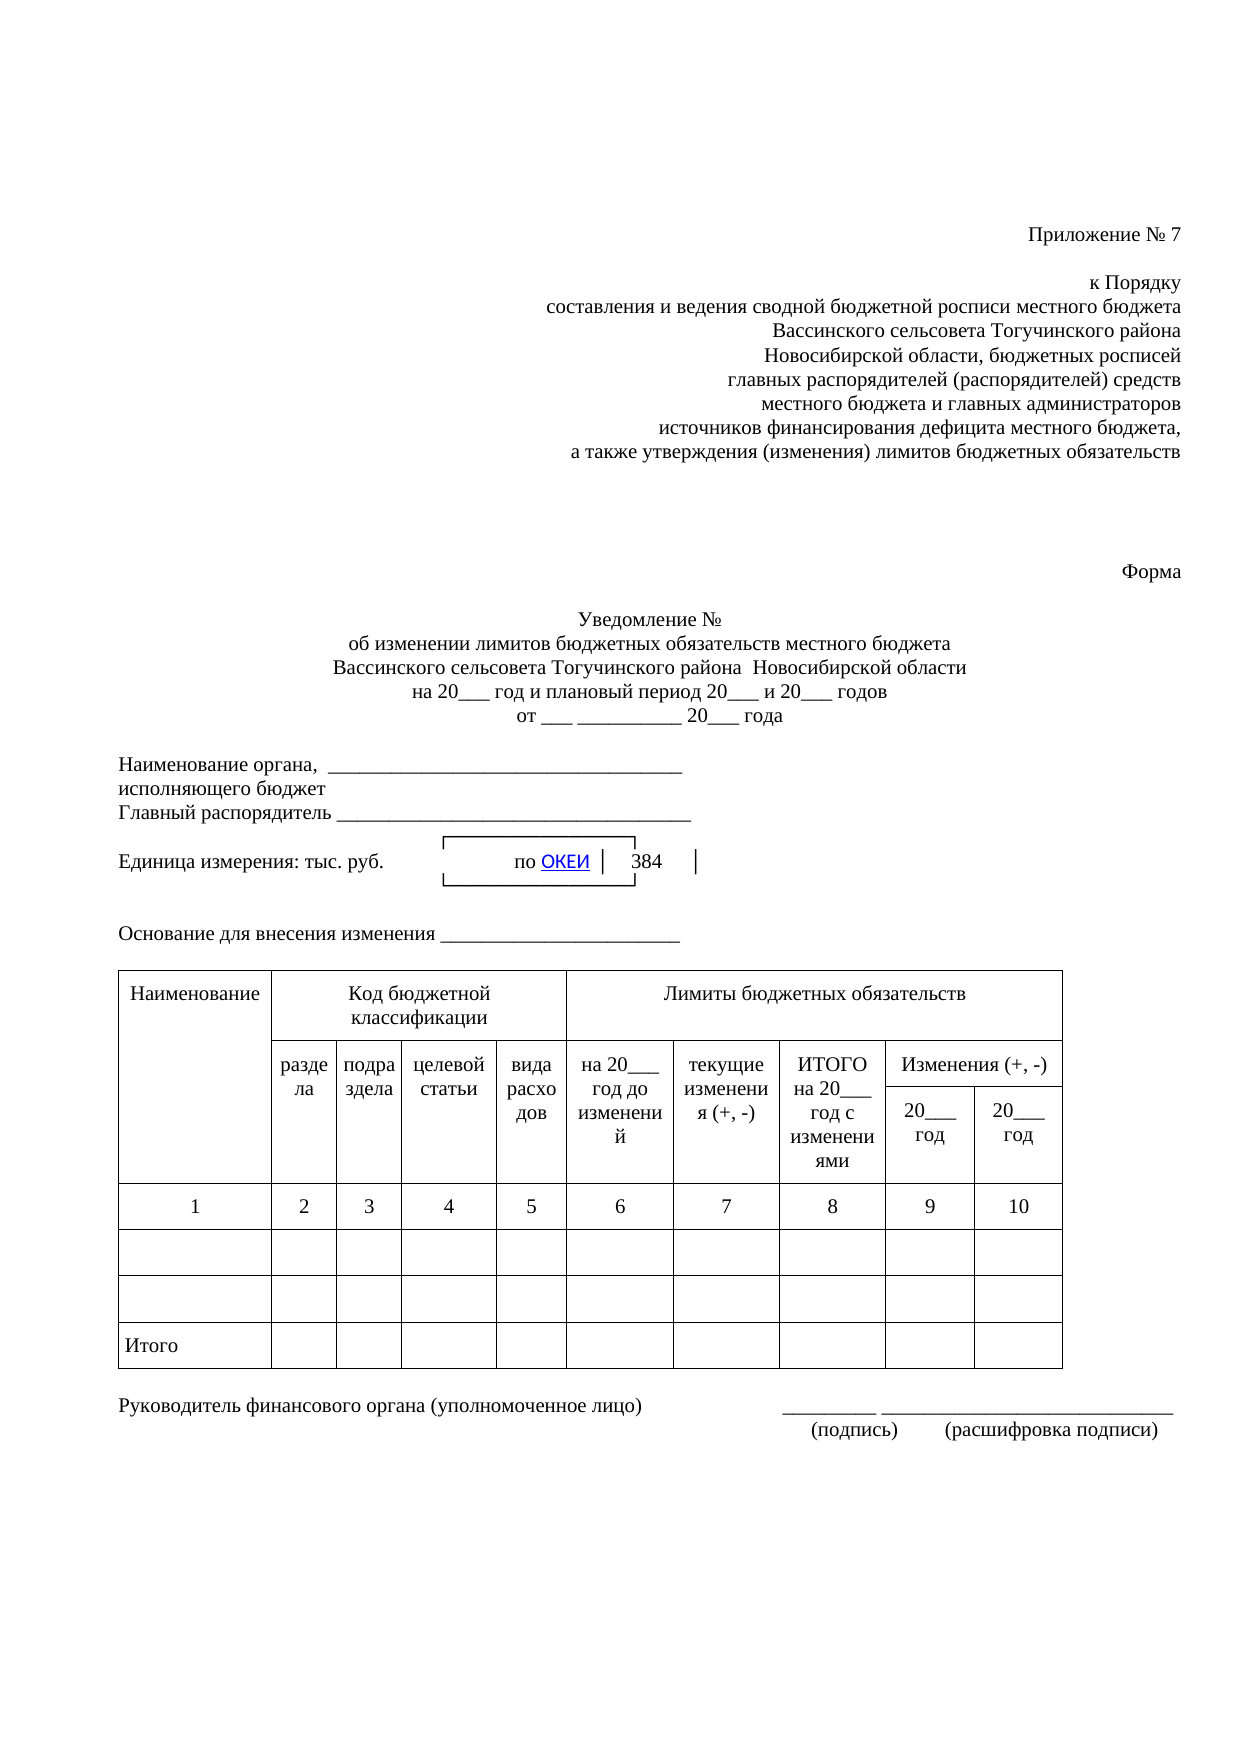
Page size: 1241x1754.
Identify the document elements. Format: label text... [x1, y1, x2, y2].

table_cell [886, 1230, 974, 1275]
table_cell ИТОГО на 20___ год с изменениями [780, 1041, 885, 1182]
table_cell Итого [119, 1323, 271, 1368]
table_cell [337, 1230, 401, 1275]
text Вассинского сельсовета Тогучинского района [118, 318, 1181, 342]
text Главный распорядитель __________________________________ [118, 800, 1181, 824]
text главных распорядителей (распорядителей) средств [118, 367, 1181, 391]
text составления и ведения сводной бюджетной росписи местного бюджета [118, 294, 1181, 318]
text Наименование органа, __________________________________ [118, 752, 1181, 776]
table_cell 4 [402, 1184, 496, 1229]
table_cell [402, 1230, 496, 1275]
table_cell 10 [975, 1184, 1062, 1229]
table_cell 6 [567, 1184, 673, 1229]
table_cell [272, 1230, 336, 1275]
text Уведомление № [118, 607, 1181, 631]
table_cell на 20___ год до изменений [567, 1041, 673, 1182]
table_cell [272, 1276, 336, 1322]
table_cell 8 [780, 1184, 885, 1229]
table_cell [497, 1230, 566, 1275]
table_cell [674, 1276, 779, 1322]
table_cell 5 [497, 1184, 566, 1229]
table_cell [567, 1230, 673, 1275]
table_cell [674, 1323, 779, 1368]
table_cell 3 [337, 1184, 401, 1229]
table_cell подраздела [337, 1041, 401, 1182]
table_cell [119, 1230, 271, 1275]
table_cell [402, 1323, 496, 1368]
text (подпись) (расшифровка подписи) [118, 1417, 1181, 1441]
table_cell текущие изменения (+, -) [674, 1041, 779, 1182]
table_cell [780, 1323, 885, 1368]
text ┌────────────┐ [118, 824, 1181, 848]
table_cell 9 [886, 1184, 974, 1229]
text местного бюджета и главных администраторов [118, 391, 1181, 415]
table_cell [975, 1230, 1062, 1275]
table_cell [497, 1323, 566, 1368]
table_cell 20___ год [975, 1087, 1062, 1182]
text Единица измерения: тыс. руб. по ОКЕИ │ 384 │ [118, 848, 1181, 873]
text Вассинского сельсовета Тогучинского района Новосибирской области [118, 655, 1181, 679]
table_header Наименование [119, 971, 271, 1182]
table_cell [402, 1276, 496, 1322]
table_cell целевой статьи [402, 1041, 496, 1182]
table_cell раздела [272, 1041, 336, 1182]
table_cell [780, 1230, 885, 1275]
text Приложение № 7 [118, 222, 1181, 246]
table_cell 2 [272, 1184, 336, 1229]
table_cell [886, 1323, 974, 1368]
table_cell [119, 1276, 271, 1322]
text Основание для внесения изменения _______________________ [118, 921, 1181, 945]
table_cell 1 [119, 1184, 271, 1229]
table_cell вида расходов [497, 1041, 566, 1182]
table_header Код бюджетной классификации [272, 971, 566, 1040]
table_header Лимиты бюджетных обязательств [567, 971, 1062, 1040]
table_cell [337, 1323, 401, 1368]
table_cell 20___ год [886, 1087, 974, 1182]
text к Порядку [118, 270, 1181, 294]
text Руководитель финансового органа (уполномоченное лицо) _________ ____________________________ [118, 1393, 1181, 1417]
table_cell [975, 1276, 1062, 1322]
text Новосибирской области, бюджетных росписей [118, 342, 1181, 367]
text └────────────┘ [118, 873, 1181, 897]
text исполняющего бюджет [118, 776, 1181, 800]
text на 20___ год и плановый период 20___ и 20___ годов [118, 679, 1181, 703]
table_cell [567, 1323, 673, 1368]
table_cell [674, 1230, 779, 1275]
text от ___ __________ 20___ года [118, 703, 1181, 727]
table_cell [272, 1323, 336, 1368]
text Форма [118, 559, 1181, 583]
table_cell [886, 1276, 974, 1322]
text а также утверждения (изменения) лимитов бюджетных обязательств [118, 439, 1181, 463]
table_cell [497, 1276, 566, 1322]
table_cell [780, 1276, 885, 1322]
table_cell [975, 1323, 1062, 1368]
text об изменении лимитов бюджетных обязательств местного бюджета [118, 631, 1181, 655]
table_cell [337, 1276, 401, 1322]
table_cell [567, 1276, 673, 1322]
text источников финансирования дефицита местного бюджета, [118, 415, 1181, 439]
table_cell Изменения (+, -) [886, 1041, 1062, 1086]
table_cell 7 [674, 1184, 779, 1229]
